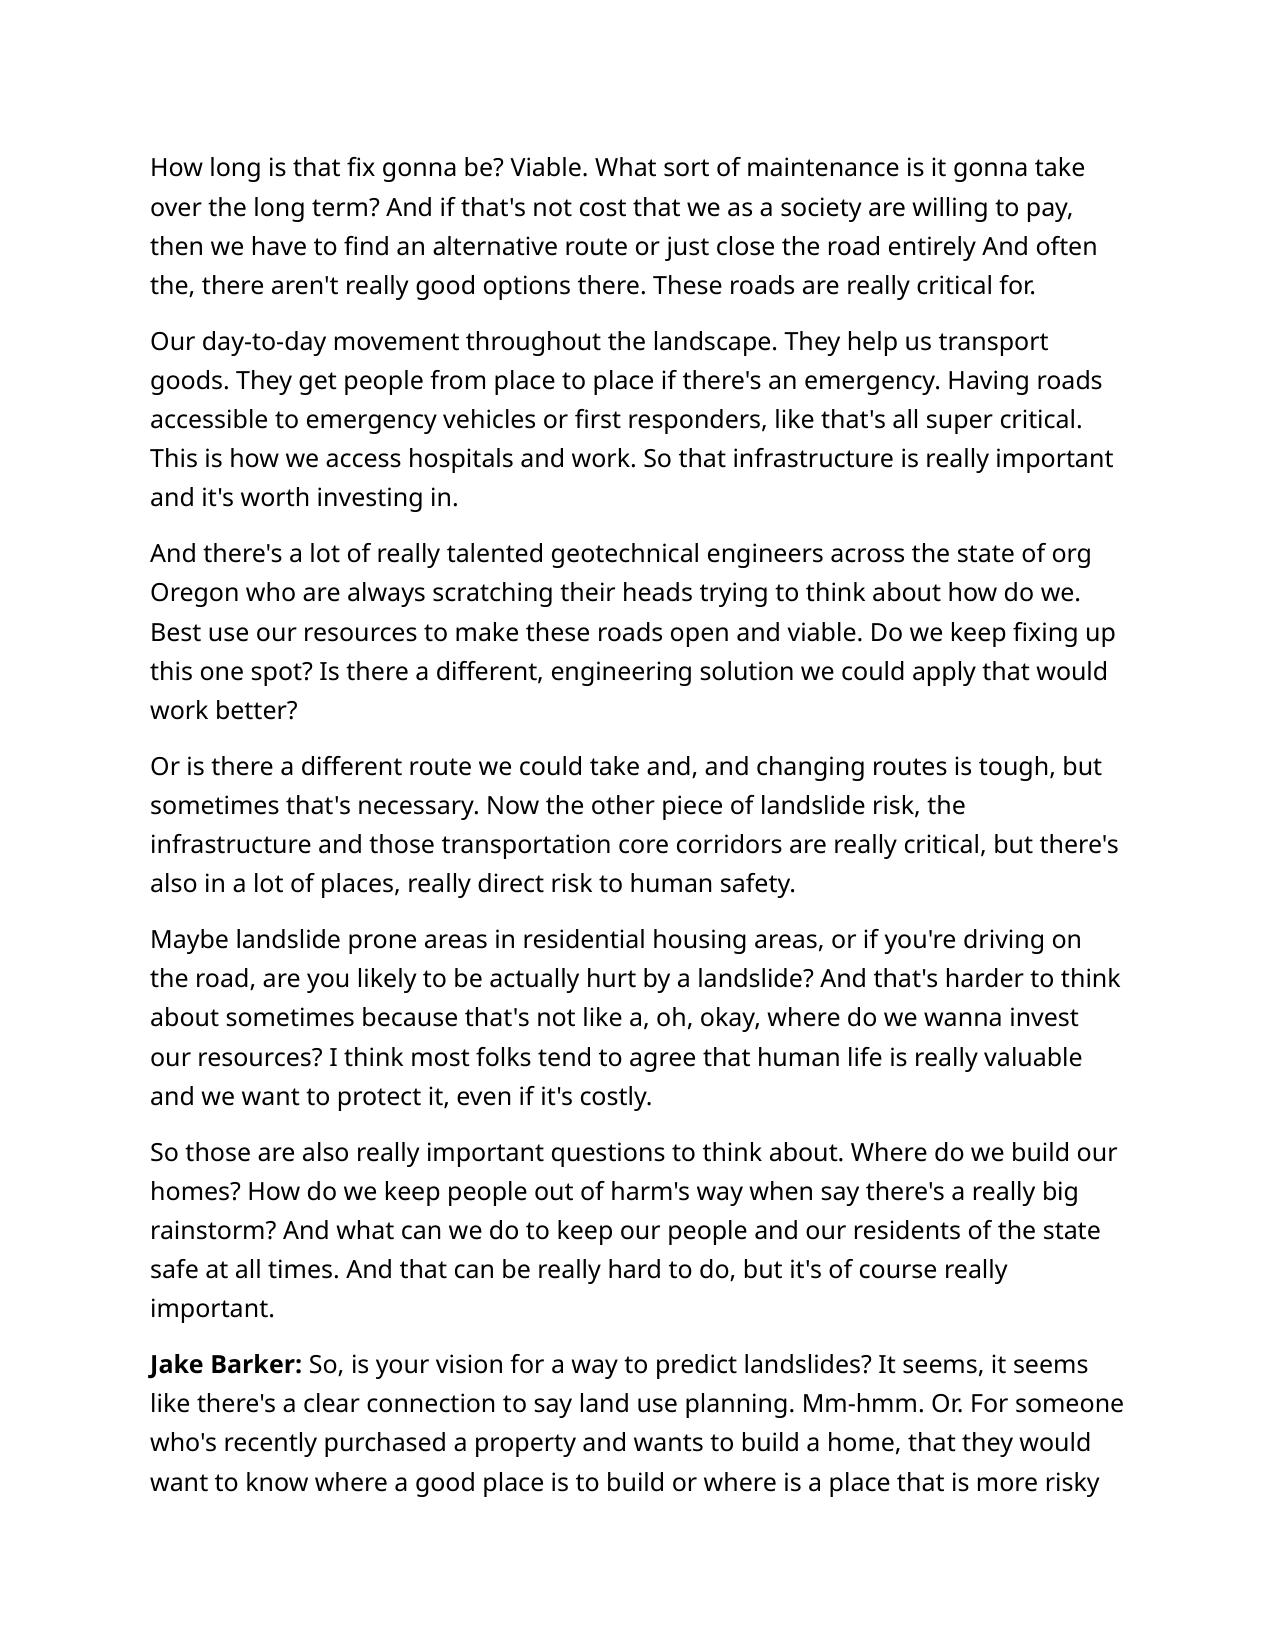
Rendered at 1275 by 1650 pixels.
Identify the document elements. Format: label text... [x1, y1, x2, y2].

text Maybe landslide prone areas in residential housing areas, or if you're driving on the road, are you likely to be actually hurt by a landslide? And that's harder to think about sometimes because that's not like a, oh, okay, where do we wanna invest our resources? I think most folks tend to agree that human life is really valuable and we want to protect it, even if it's costly. [150, 922, 1125, 1112]
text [150, 1347, 1125, 1498]
text And there's a lot of really talented geotechnical engineers across the state of org Oregon who are always scratching their heads trying to think about how do we. Best use our resources to make these roads open and viable. Do we keep fixing up this one spot? Is there a different, engineering solution we could apply that would work better? [150, 536, 1125, 727]
text So those are also really important questions to think about. Where do we build our homes? How do we keep people out of harm's way when say there's a really big rainstorm? And what can we do to keep our people and our residents of the state safe at all times. And that can be really hard to do, but it's of course really important. [150, 1134, 1125, 1325]
text Or is there a different route we could take and, and changing routes is tough, but sometimes that's necessary. Now the other piece of landslide risk, the infrastructure and those transportation core corridors are really critical, but there's also in a lot of places, really direct risk to human safety. [150, 748, 1125, 900]
text How long is that fix gonna be? Viable. What sort of maintenance is it gonna take over the long term? And if that's not cost that we as a society are willing to pay, then we have to find an alternative route or just close the road entirely And often the, there aren't really good options there. These roads are really critical for. [150, 150, 1125, 302]
text Our day-to-day movement throughout the landscape. They help us transport goods. They get people from place to place if there's an emergency. Having roads accessible to emergency vehicles or first responders, like that's all super critical. This is how we access hospitals and work. So that infrastructure is really important and it's worth investing in. [150, 323, 1125, 514]
